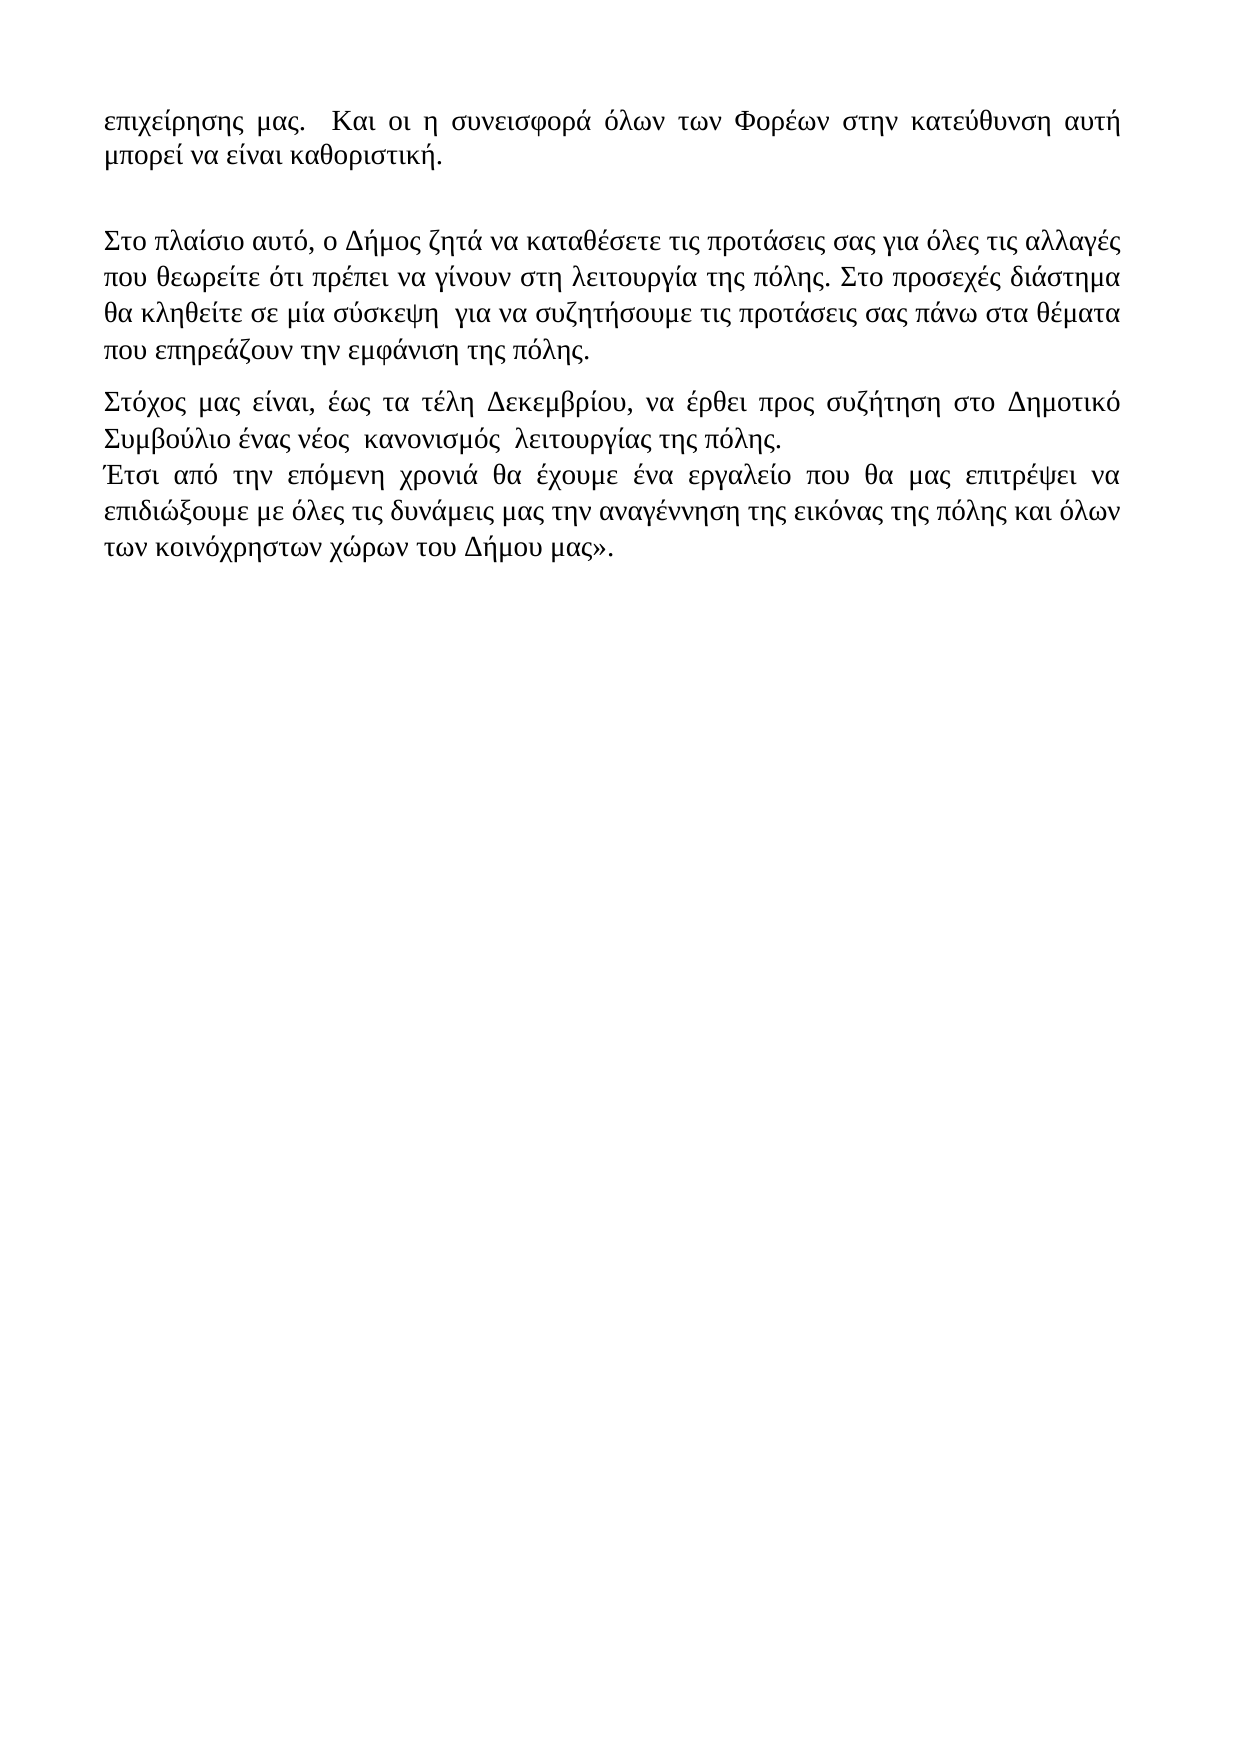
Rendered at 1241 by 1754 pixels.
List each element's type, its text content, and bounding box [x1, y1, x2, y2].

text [103, 103, 1122, 171]
text Έτσι από την επόμενη χρονιά θα έχουμε ένα εργαλείο που θα μας επιτρέψει να επιδιώξουμε με όλες τις δυνάμεις μας την αναγέννηση της εικόνας της πόλης και όλων των κοινόχρηστων χώρων του Δήμου μας». [103, 457, 1122, 563]
text Στο πλαίσιο αυτό, ο Δήμος ζητά να καταθέσετε τις προτάσεις σας για όλες τις αλλαγές που θεωρείτε ότι πρέπει να γίνουν στη λειτουργία της πόλης. Στο προσεχές διάστημα θα κληθείτε σε μία σύσκεψη για να συζητήσουμε τις προτάσεις σας πάνω στα θέματα που επηρεάζουν την εμφάνιση της πόλης. [103, 223, 1122, 365]
text Στόχος μας είναι, έως τα τέλη Δεκεμβρίου, να έρθει προς συζήτηση στο Δημοτικό Συμβούλιο ένας νέος κανονισμός λειτουργίας της πόλης. [103, 384, 1122, 454]
